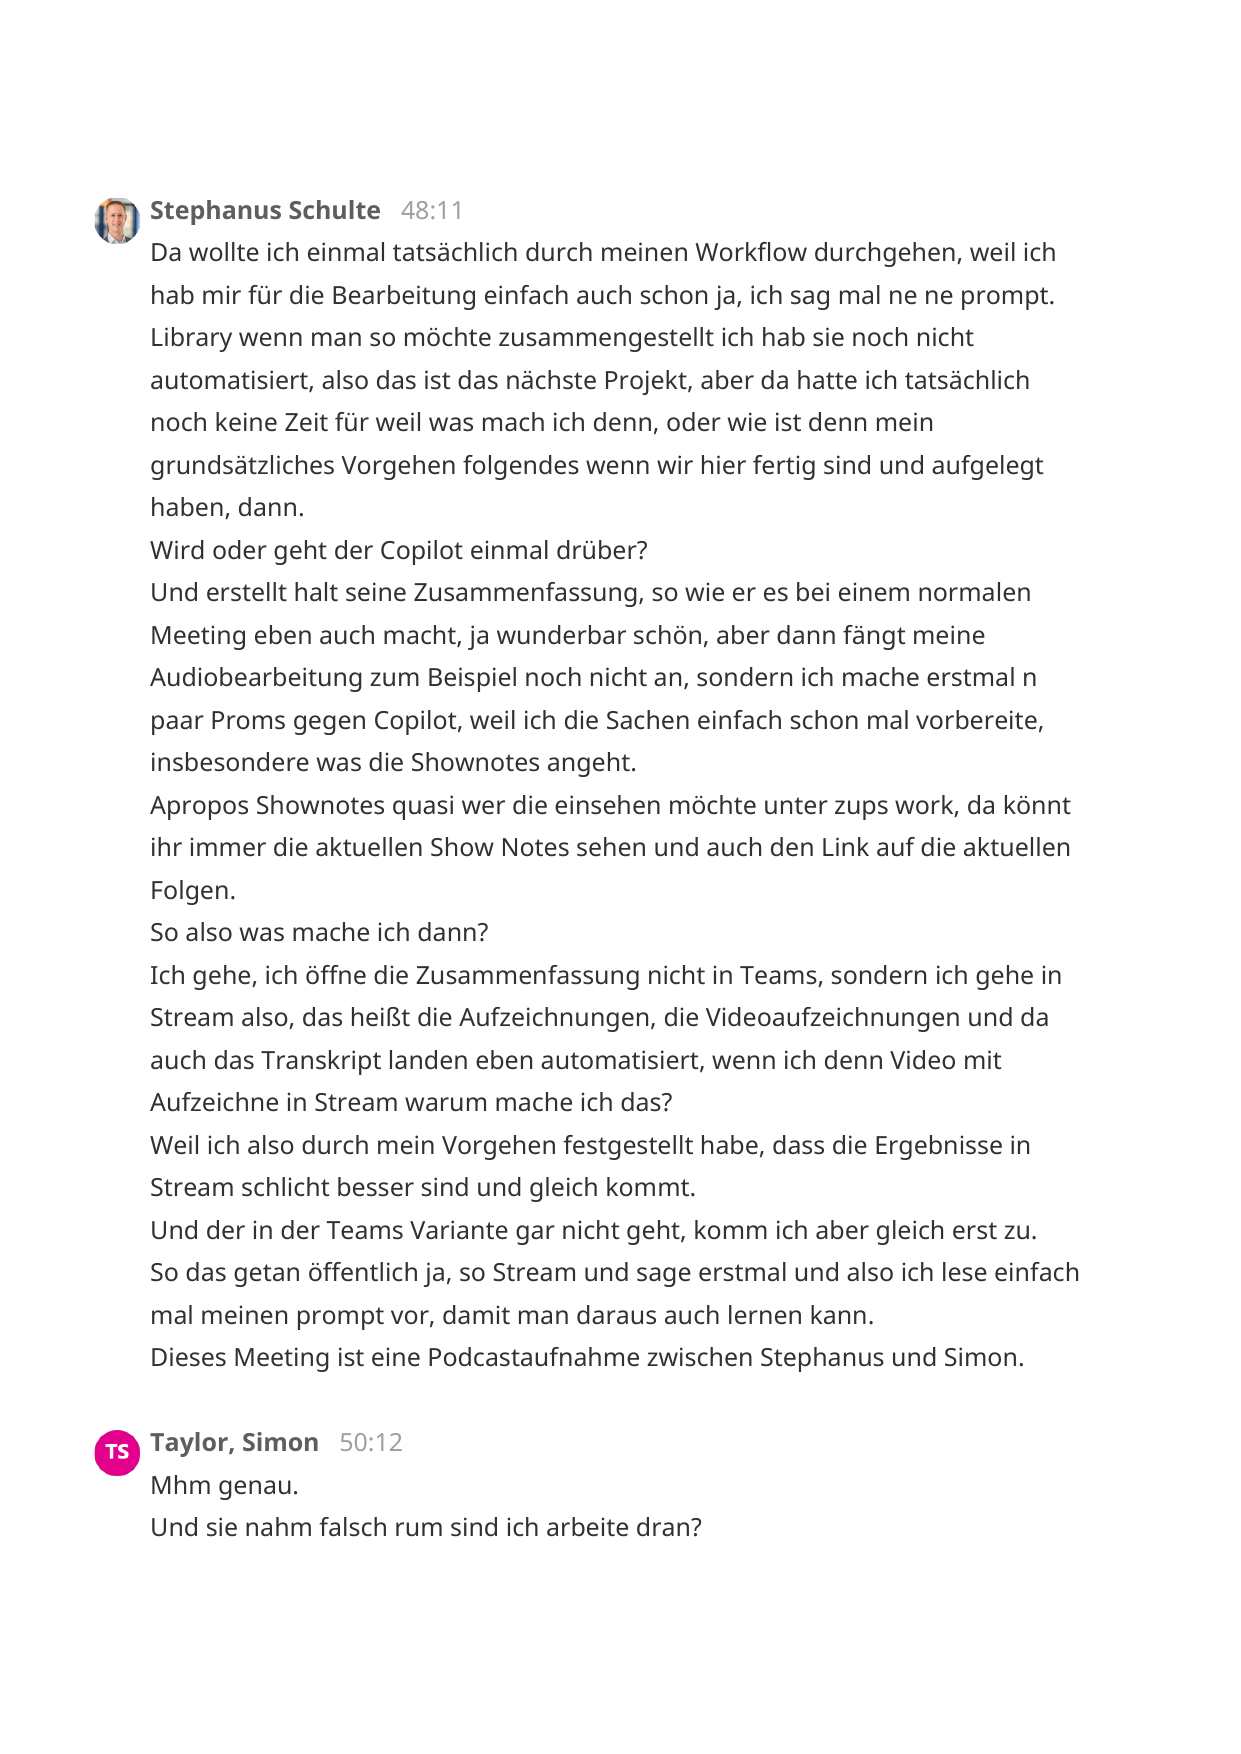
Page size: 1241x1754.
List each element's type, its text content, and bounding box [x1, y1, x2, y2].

text Stephanus Schulte 48:11 Da wollte ich einmal tatsächlich durch meinen Workflow durchgehen, weil ich hab mir für die Bearbeitung einfach auch schon ja, ich sag mal ne ne prompt. Library wenn man so möchte zusammengestellt ich hab sie noch nicht automatisiert, also das ist das nächste Projekt, aber da hatte ich tatsächlich noch keine Zeit für weil was mach ich denn, oder wie ist denn mein grundsätzliches Vorgehen folgendes wenn wir hier fertig sind und aufgelegt haben, dann. Wird oder geht der Copilot einmal drüber? Und erstellt halt seine Zusammenfassung, so wie er es bei einem normalen Meeting eben auch macht, ja wunderbar schön, aber dann fängt meine Audiobearbeitung zum Beispiel noch nicht an, sondern ich mache erstmal n paar Proms gegen Copilot, weil ich die Sachen einfach schon mal vorbereite, insbesondere was die Shownotes angeht. Apropos Shownotes quasi wer die einsehen möchte unter zups work, da könnt ihr immer die aktuellen Show Notes sehen und auch den Link auf die aktuellen Folgen. So also was mache ich dann? Ich gehe, ich öffne die Zusammenfassung nicht in Teams, sondern ich gehe in Stream also, das heißt die Aufzeichnungen, die Videoaufzeichnungen und da auch das Transkript landen eben automatisiert, wenn ich denn Video mit Aufzeichne in Stream warum mache ich das? Weil ich also durch mein Vorgehen festgestellt habe, dass die Ergebnisse in Stream schlicht besser sind und gleich kommt. Und der in der Teams Variante gar nicht geht, komm ich aber gleich erst zu. So das getan öffentlich ja, so Stream und sage erstmal und also ich lese einfach mal meinen prompt vor, damit man daraus auch lernen kann. Dieses Meeting ist eine Podcastaufnahme zwischen Stephanus und Simon. [150, 150, 1090, 1374]
text Taylor, Simon 50:12 Mhm genau. Und sie nahm falsch rum sind ich arbeite dran? [150, 1382, 1090, 1544]
picture [94, 198, 140, 244]
picture [94, 1430, 140, 1476]
